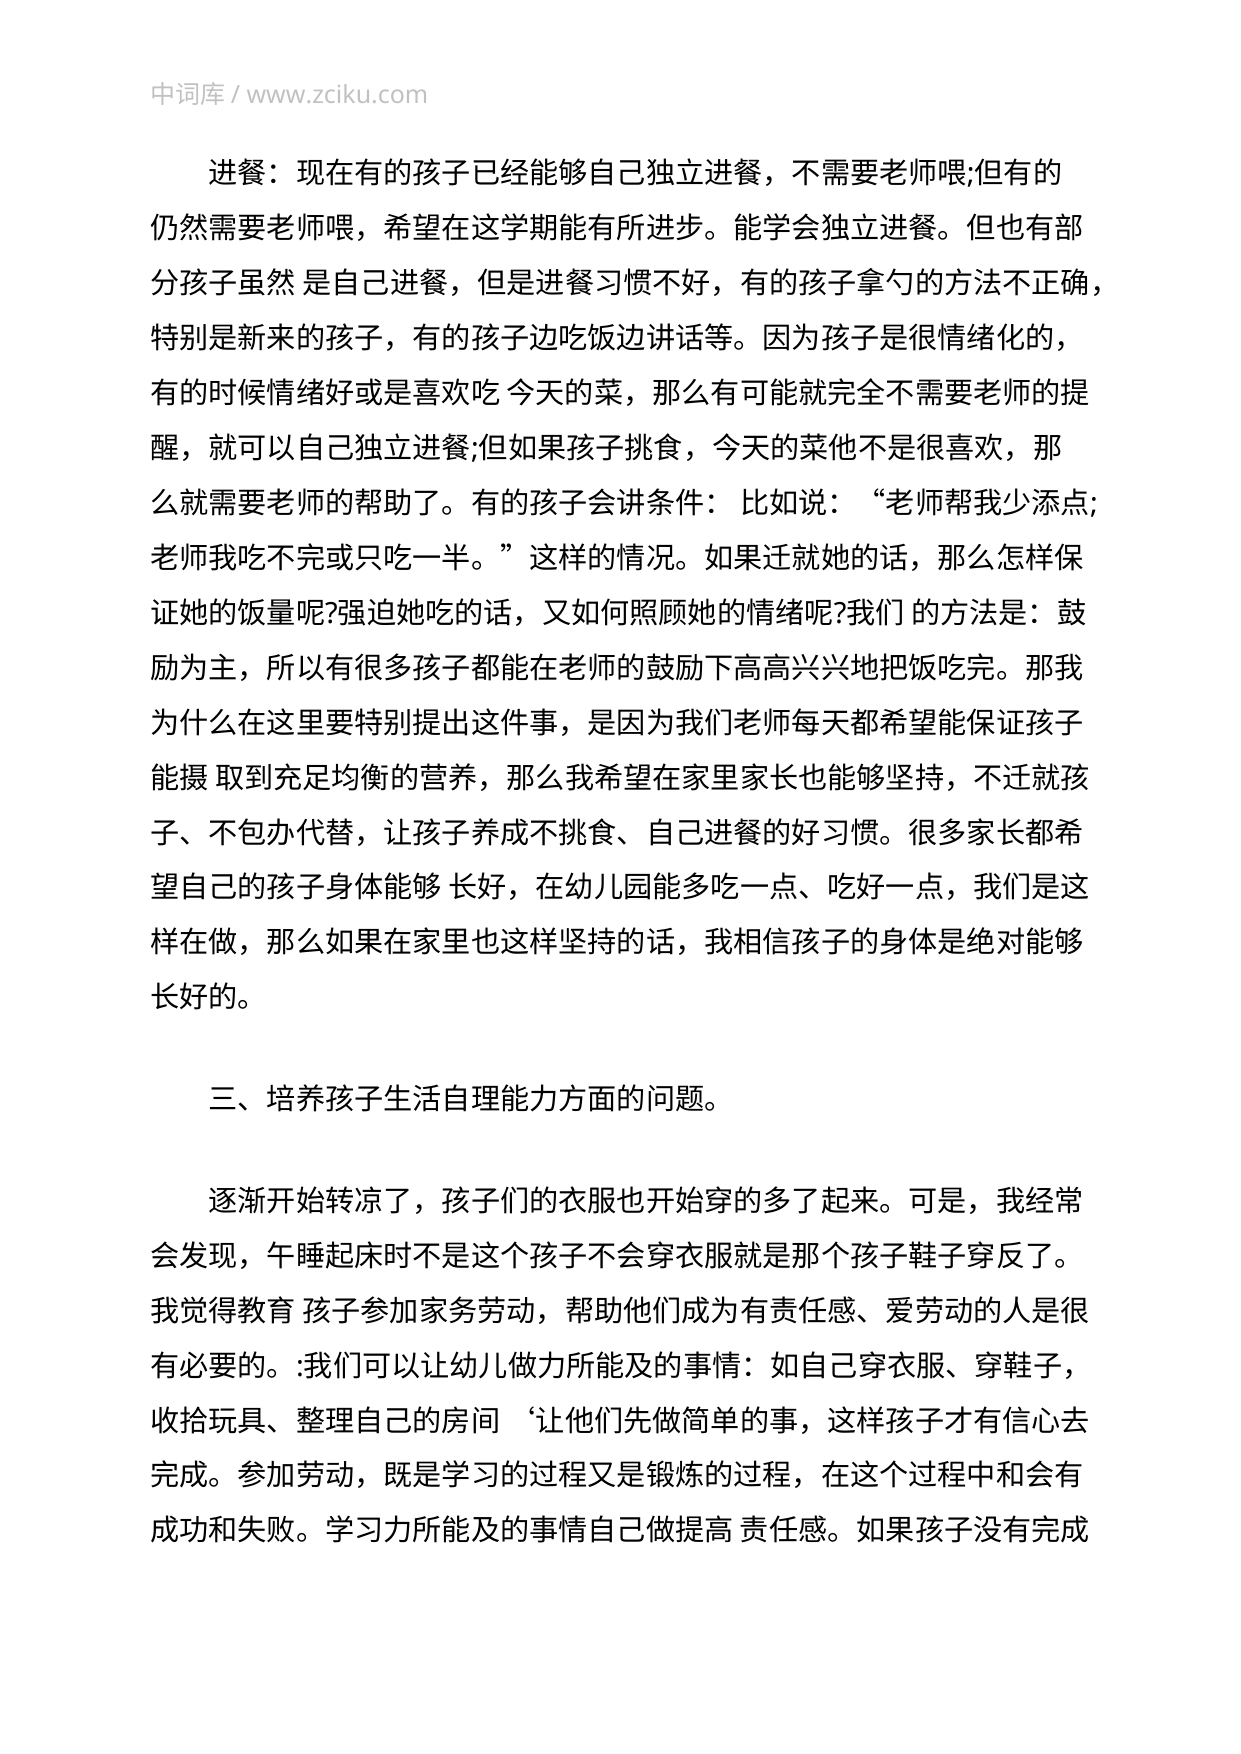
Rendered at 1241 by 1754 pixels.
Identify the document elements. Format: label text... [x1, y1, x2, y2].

text 进餐：现在有的孩子已经能够自己独立进餐，不需要老师喂;但有的仍然需要老师喂，希望在这学期能有所进步。能学会独立进餐。但也有部分孩子虽然 是自己进餐，但是进餐习惯不好，有的孩子拿勺的方法不正确，特别是新来的孩子，有的孩子边吃饭边讲话等。因为孩子是很情绪化的，有的时候情绪好或是喜欢吃 今天的菜，那么有可能就完全不需要老师的提醒，就可以自己独立进餐;但如果孩子挑食，今天的菜他不是很喜欢，那么就需要老师的帮助了。有的孩子会讲条件： 比如说：“老师帮我少添点;老师我吃不完或只吃一半。”这样的情况。如果迁就她的话，那么怎样保证她的饭量呢?强迫她吃的话，又如何照顾她的情绪呢?我们 的方法是：鼓励为主，所以有很多孩子都能在老师的鼓励下高高兴兴地把饭吃完。那我为什么在这里要特别提出这件事，是因为我们老师每天都希望能保证孩子能摄 取到充足均衡的营养，那么我希望在家里家长也能够坚持，不迁就孩子、不包办代替，让孩子养成不挑食、自己进餐的好习惯。很多家长都希望自己的孩子身体能够 长好，在幼儿园能多吃一点、吃好一点，我们是这样在做，那么如果在家里也这样坚持的话，我相信孩子的身体是绝对能够长好的。 [150, 150, 1090, 1016]
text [150, 1177, 1090, 1549]
text 三、培养孩子生活自理能力方面的问题。 [150, 1076, 1090, 1118]
